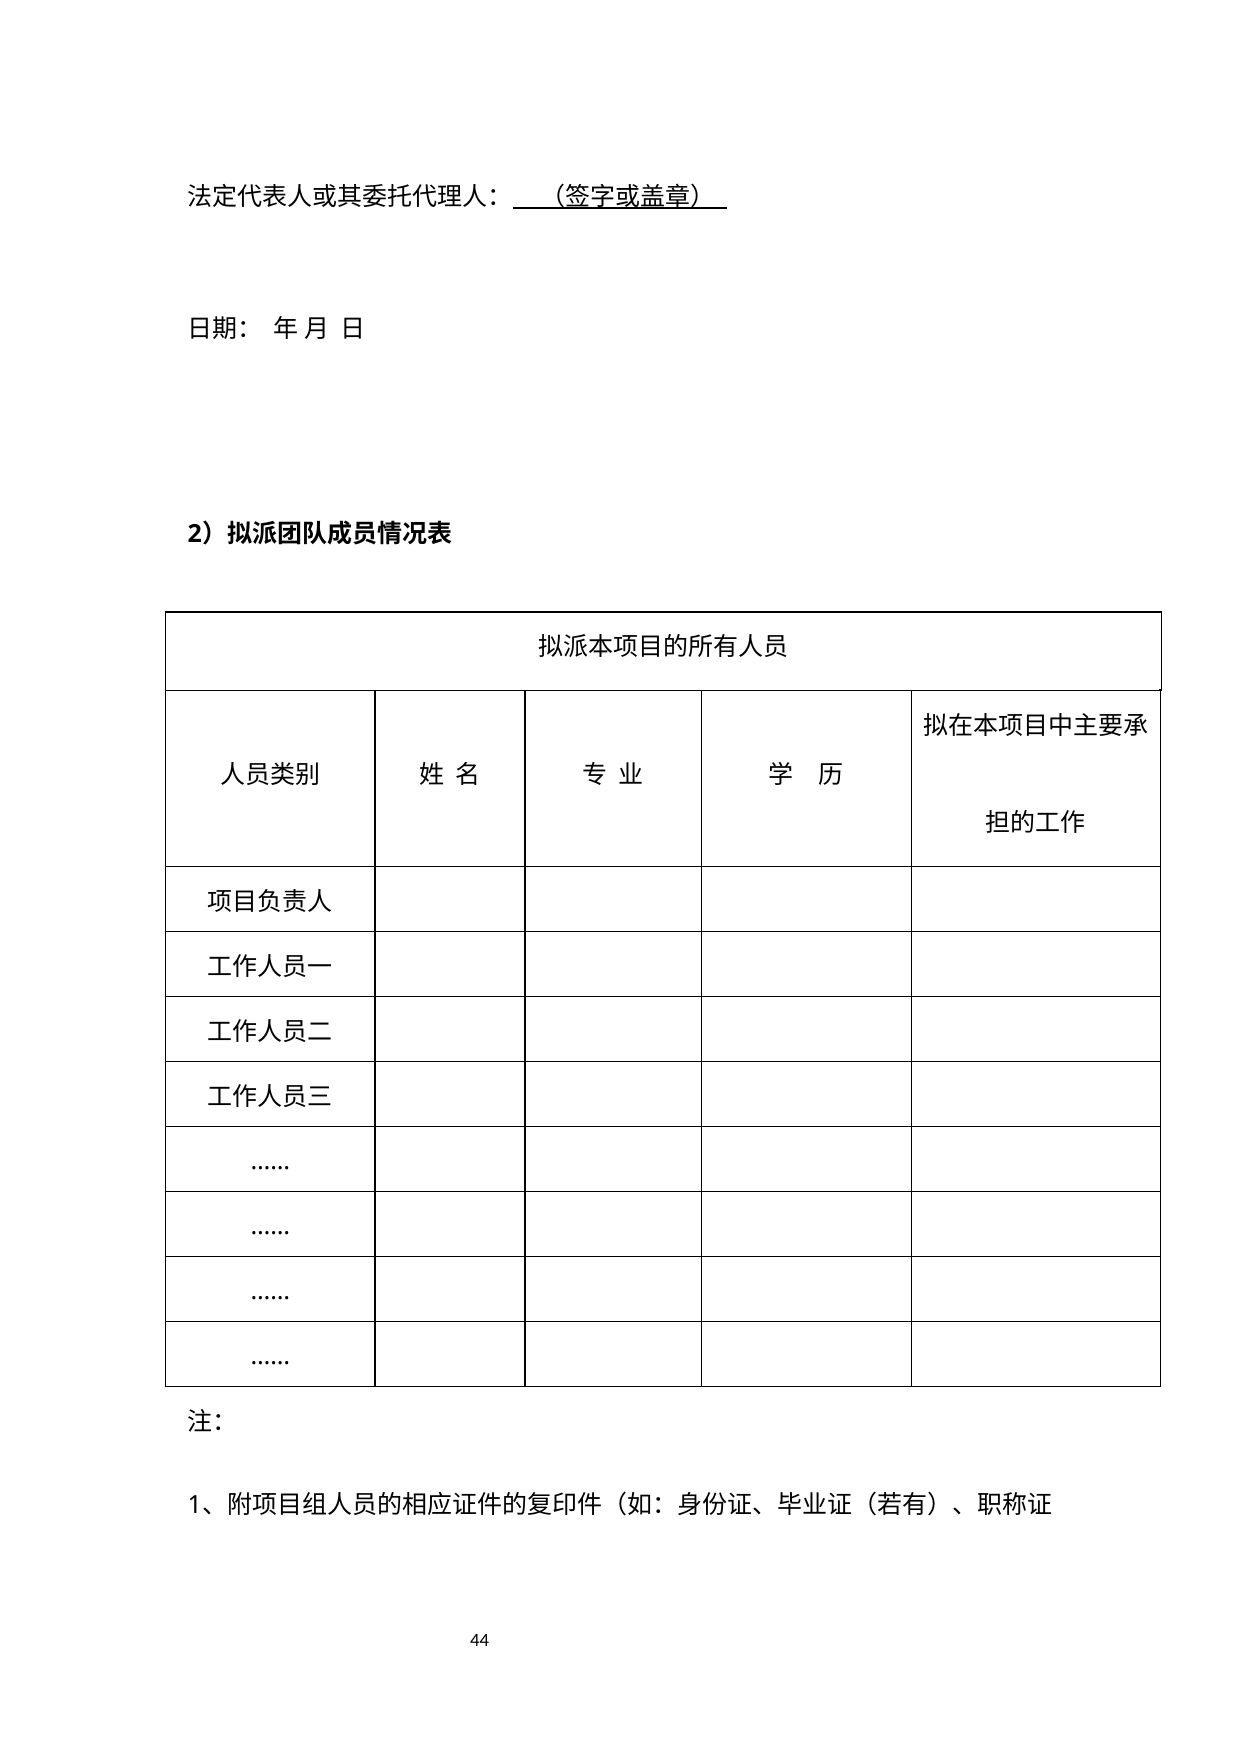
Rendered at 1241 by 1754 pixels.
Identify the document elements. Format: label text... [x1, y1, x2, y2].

table_cell 人员类别 [166, 691, 374, 866]
table_cell [912, 1127, 1160, 1191]
table_cell [526, 1257, 701, 1321]
table_cell [702, 1127, 911, 1191]
table_header 拟派本项目的所有人员 [166, 613, 1161, 690]
table_cell [526, 1322, 701, 1386]
table_cell [912, 1322, 1160, 1386]
table_cell …… [166, 1257, 374, 1321]
table_cell [702, 997, 911, 1061]
table_cell [526, 997, 701, 1061]
table_cell [376, 1192, 524, 1256]
table_cell …… [166, 1192, 374, 1256]
table_cell [376, 997, 524, 1061]
table_cell [376, 1257, 524, 1321]
table_cell [912, 932, 1160, 996]
table_cell [702, 1257, 911, 1321]
table_cell [912, 1257, 1160, 1321]
table_cell [702, 867, 911, 931]
table_cell [376, 1062, 524, 1126]
table_cell 学 历 [702, 691, 911, 866]
table_cell 工作人员二 [166, 997, 374, 1061]
table_cell 工作人员三 [166, 1062, 374, 1126]
table_cell [526, 1062, 701, 1126]
text 2）拟派团队成员情况表 [187, 499, 1053, 564]
text 法定代表人或其委托代理人： （签字或盖章） [187, 162, 1053, 227]
table_cell [912, 1192, 1160, 1256]
table_cell 工作人员一 [166, 932, 374, 996]
table_cell [526, 867, 701, 931]
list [187, 1470, 1053, 1535]
table_cell [702, 1192, 911, 1256]
table_cell [526, 1127, 701, 1191]
table_cell 姓 名 [376, 691, 524, 866]
table_cell …… [166, 1322, 374, 1386]
text 注： [187, 1387, 1053, 1452]
table_cell 拟在本项目中主要承担的工作 [912, 691, 1160, 866]
table_cell [376, 867, 524, 931]
table_cell [702, 932, 911, 996]
table_cell …… [166, 1127, 374, 1191]
table_cell 专 业 [526, 691, 701, 866]
text 日期： 年 月 日 [187, 294, 1053, 359]
table_cell [376, 932, 524, 996]
table_cell [526, 932, 701, 996]
table_cell [912, 1062, 1160, 1126]
table_cell [702, 1322, 911, 1386]
table_cell [912, 997, 1160, 1061]
table_cell [702, 1062, 911, 1126]
table_cell 项目负责人 [166, 867, 374, 931]
table_cell [376, 1322, 524, 1386]
table_cell [526, 1192, 701, 1256]
table_cell [912, 867, 1160, 931]
table_cell [376, 1127, 524, 1191]
